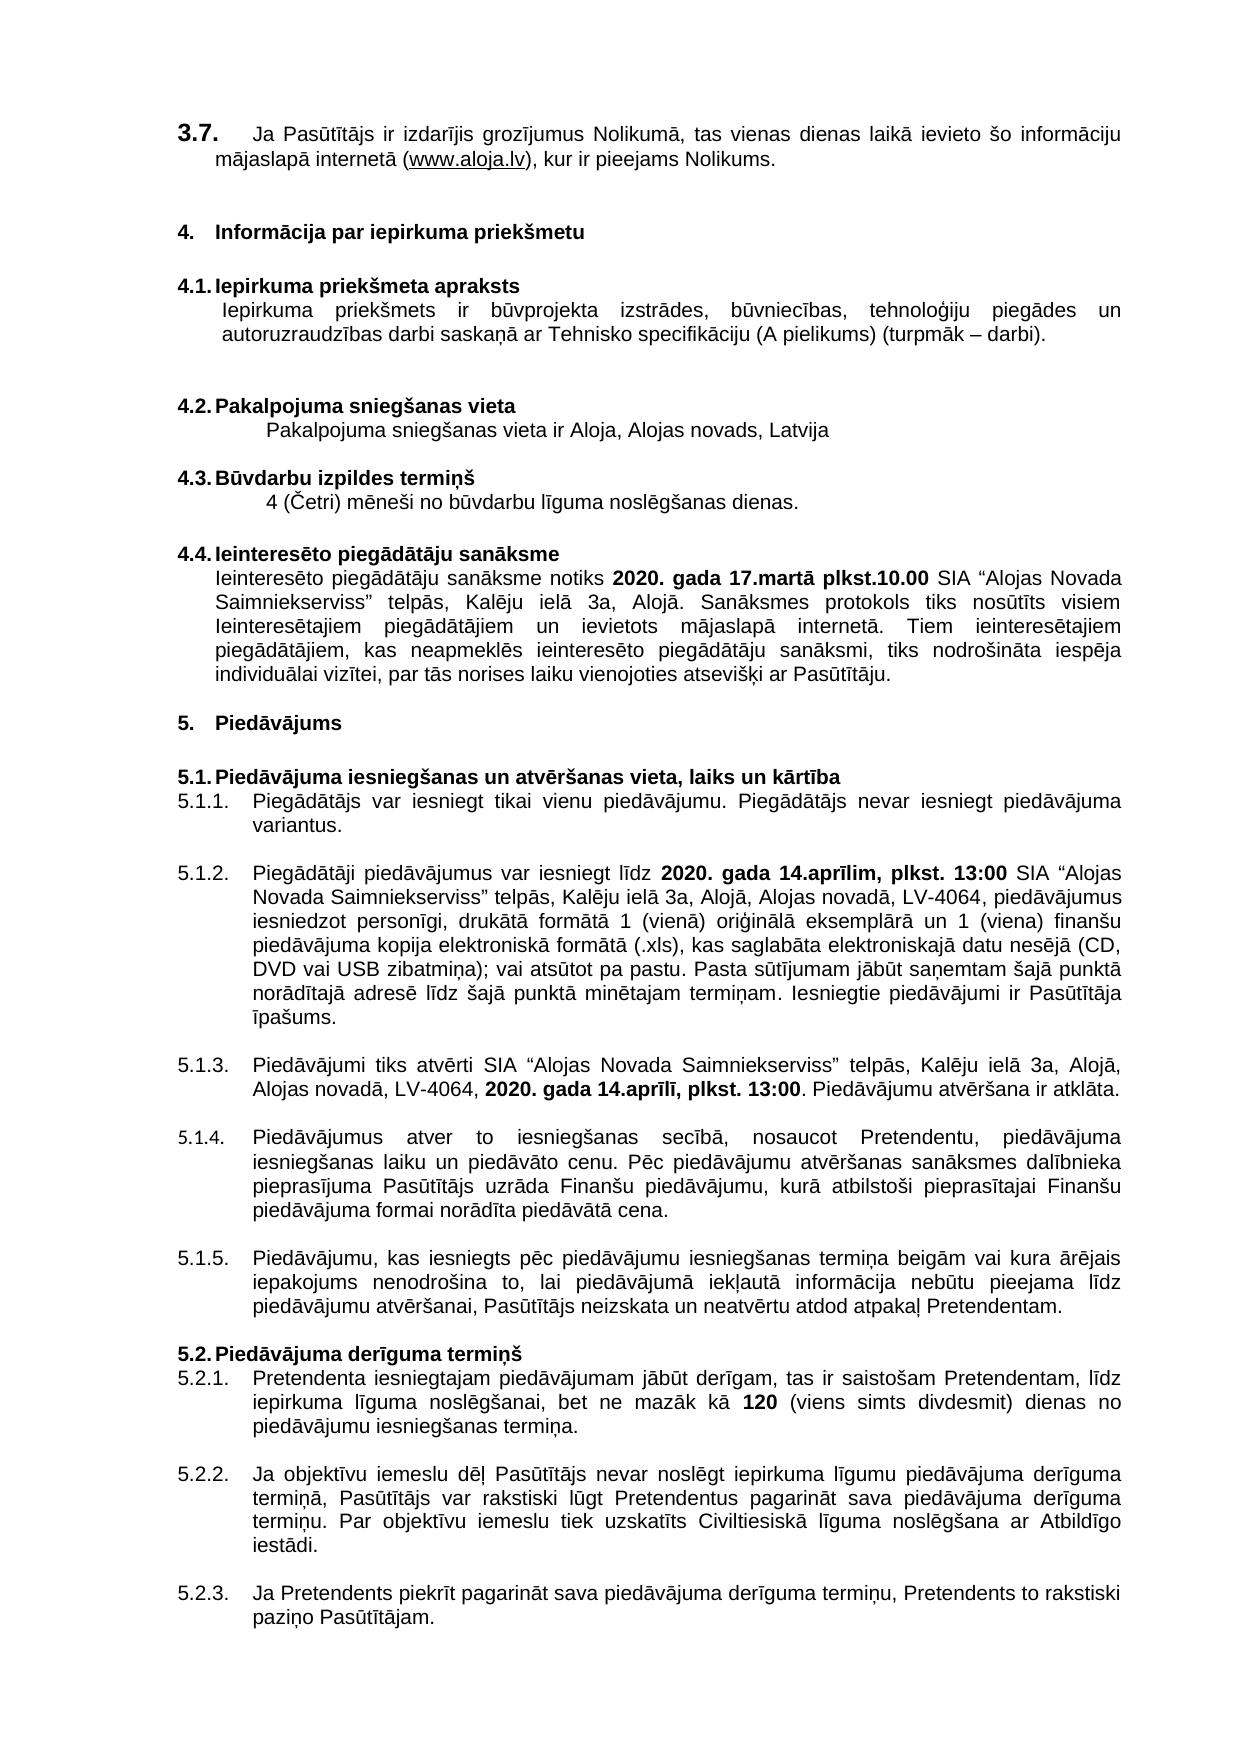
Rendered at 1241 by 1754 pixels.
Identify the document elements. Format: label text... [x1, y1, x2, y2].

list Piedāvājumus atver to iesniegšanas secībā, nosaucot Pretendentu, piedāvājuma iesniegšanas laiku un piedāvāto cenu. Pēc piedāvājumu atvēršanas sanāksmes dalībnieka pieprasījuma Pasūtītājs uzrāda Finanšu piedāvājumu, kurā atbilstoši pieprasītajai Finanšu piedāvājuma formai norādīta piedāvātā cena. [177, 1124, 1122, 1222]
subtitle Informācija par iepirkuma priekšmetu [177, 220, 1122, 244]
list Piedāvājumi tiks atvērti SIA “Alojas Novada Saimniekserviss” telpās, Kalēju ielā 3a, Alojā, Alojas novadā, LV-4064, 2020. gada 14.aprīlī, plkst. 13:00. Piedāvājumu atvēršana ir atklāta. [177, 1053, 1122, 1101]
text 4 (Četri) mēneši no būvdarbu līguma noslēgšanas dienas. [266, 489, 1122, 513]
subtitle Piedāvājums [177, 711, 1122, 735]
list Būvdarbu izpildes termiņš [177, 466, 1122, 489]
list Ieinteresēto piegādātāju sanāksme notiks 2020. gada 17.martā plkst.10.00 SIA “Alojas Novada Saimniekserviss” telpās, Kalēju ielā 3a, Alojā. Sanāksmes protokols tiks nosūtīts visiem Ieinteresētajiem piegādātājiem un ievietots mājaslapā internetā. Tiem ieinteresētajiem piegādātājiem, kas neapmeklēs ieinteresēto piegādātāju sanāksmi, tiks nodrošināta iespēja individuālai vizītei, par tās norises laiku vienojoties atsevišķi ar Pasūtītāju. [215, 566, 1122, 686]
list Ieinteresēto piegādātāju sanāksme [177, 542, 1122, 566]
text Iepirkuma priekšmets ir būvprojekta izstrādes, būvniecības, tehnoloģiju piegādes un autoruzraudzības darbi saskaņā ar Tehnisko specifikāciju (A pielikums) (turpmāk – darbi). [222, 298, 1122, 346]
list Pretendenta iesniegtajam piedāvājumam jābūt derīgam, tas ir saistošam Pretendentam, līdz iepirkuma līguma noslēgšanai, bet ne mazāk kā 120 (viens simts divdesmit) dienas no piedāvājumu iesniegšanas termiņa. [177, 1366, 1122, 1437]
list Iepirkuma priekšmeta apraksts [177, 274, 1122, 298]
list Piedāvājumu, kas iesniegts pēc piedāvājumu iesniegšanas termiņa beigām vai kura ārējais iepakojums nenodrošina to, lai piedāvājumā iekļautā informācija nebūtu pieejama līdz piedāvājumu atvēršanai, Pasūtītājs neizskata un neatvērtu atdod atpakaļ Pretendentam. [177, 1246, 1122, 1318]
list Ja Pasūtītājs ir izdarījis grozījumus Nolikumā, tas vienas dienas laikā ievieto šo informāciju mājaslapā internetā (www.aloja.lv), kur ir pieejams Nolikums. [177, 118, 1122, 171]
list Piegādātāji piedāvājumus var iesniegt līdz 2020. gada 14.aprīlim, plkst. 13:00 SIA “Alojas Novada Saimniekserviss” telpās, Kalēju ielā 3a, Alojā, Alojas novadā, LV-4064, piedāvājumus iesniedzot personīgi, drukātā formātā 1 (vienā) oriģinālā eksemplārā un 1 (viena) finanšu piedāvājuma kopija elektroniskā formātā (.xls), kas saglabāta elektroniskajā datu nesējā (CD, DVD vai USB zibatmiņa); vai atsūtot pa pastu. Pasta sūtījumam jābūt saņemtam šajā punktā norādītajā adresē līdz šajā punktā minētajam termiņam. Iesniegtie piedāvājumi ir Pasūtītāja īpašums. [177, 861, 1122, 1029]
list Ja Pretendents piekrīt pagarināt sava piedāvājuma derīguma termiņu, Pretendents to rakstiski paziņo Pasūtītājam. [177, 1581, 1122, 1629]
list Pakalpojuma sniegšanas vieta [177, 394, 1122, 418]
list Ja objektīvu iemeslu dēļ Pasūtītājs nevar noslēgt iepirkuma līgumu piedāvājuma derīguma termiņā, Pasūtītājs var rakstiski lūgt Pretendentus pagarināt sava piedāvājuma derīguma termiņu. Par objektīvu iemeslu tiek uzskatīts Civiltiesiskā līguma noslēgšana ar Atbildīgo iestādi. [177, 1461, 1122, 1557]
list Piedāvājuma derīguma termiņš [177, 1342, 1122, 1366]
list Piegādātājs var iesniegt tikai vienu piedāvājumu. Piegādātājs nevar iesniegt piedāvājuma variantus. [177, 789, 1122, 837]
text Pakalpojuma sniegšanas vieta ir Aloja, Alojas novads, Latvija [266, 418, 1122, 442]
list Piedāvājuma iesniegšanas un atvēršanas vieta, laiks un kārtība [177, 765, 1122, 789]
